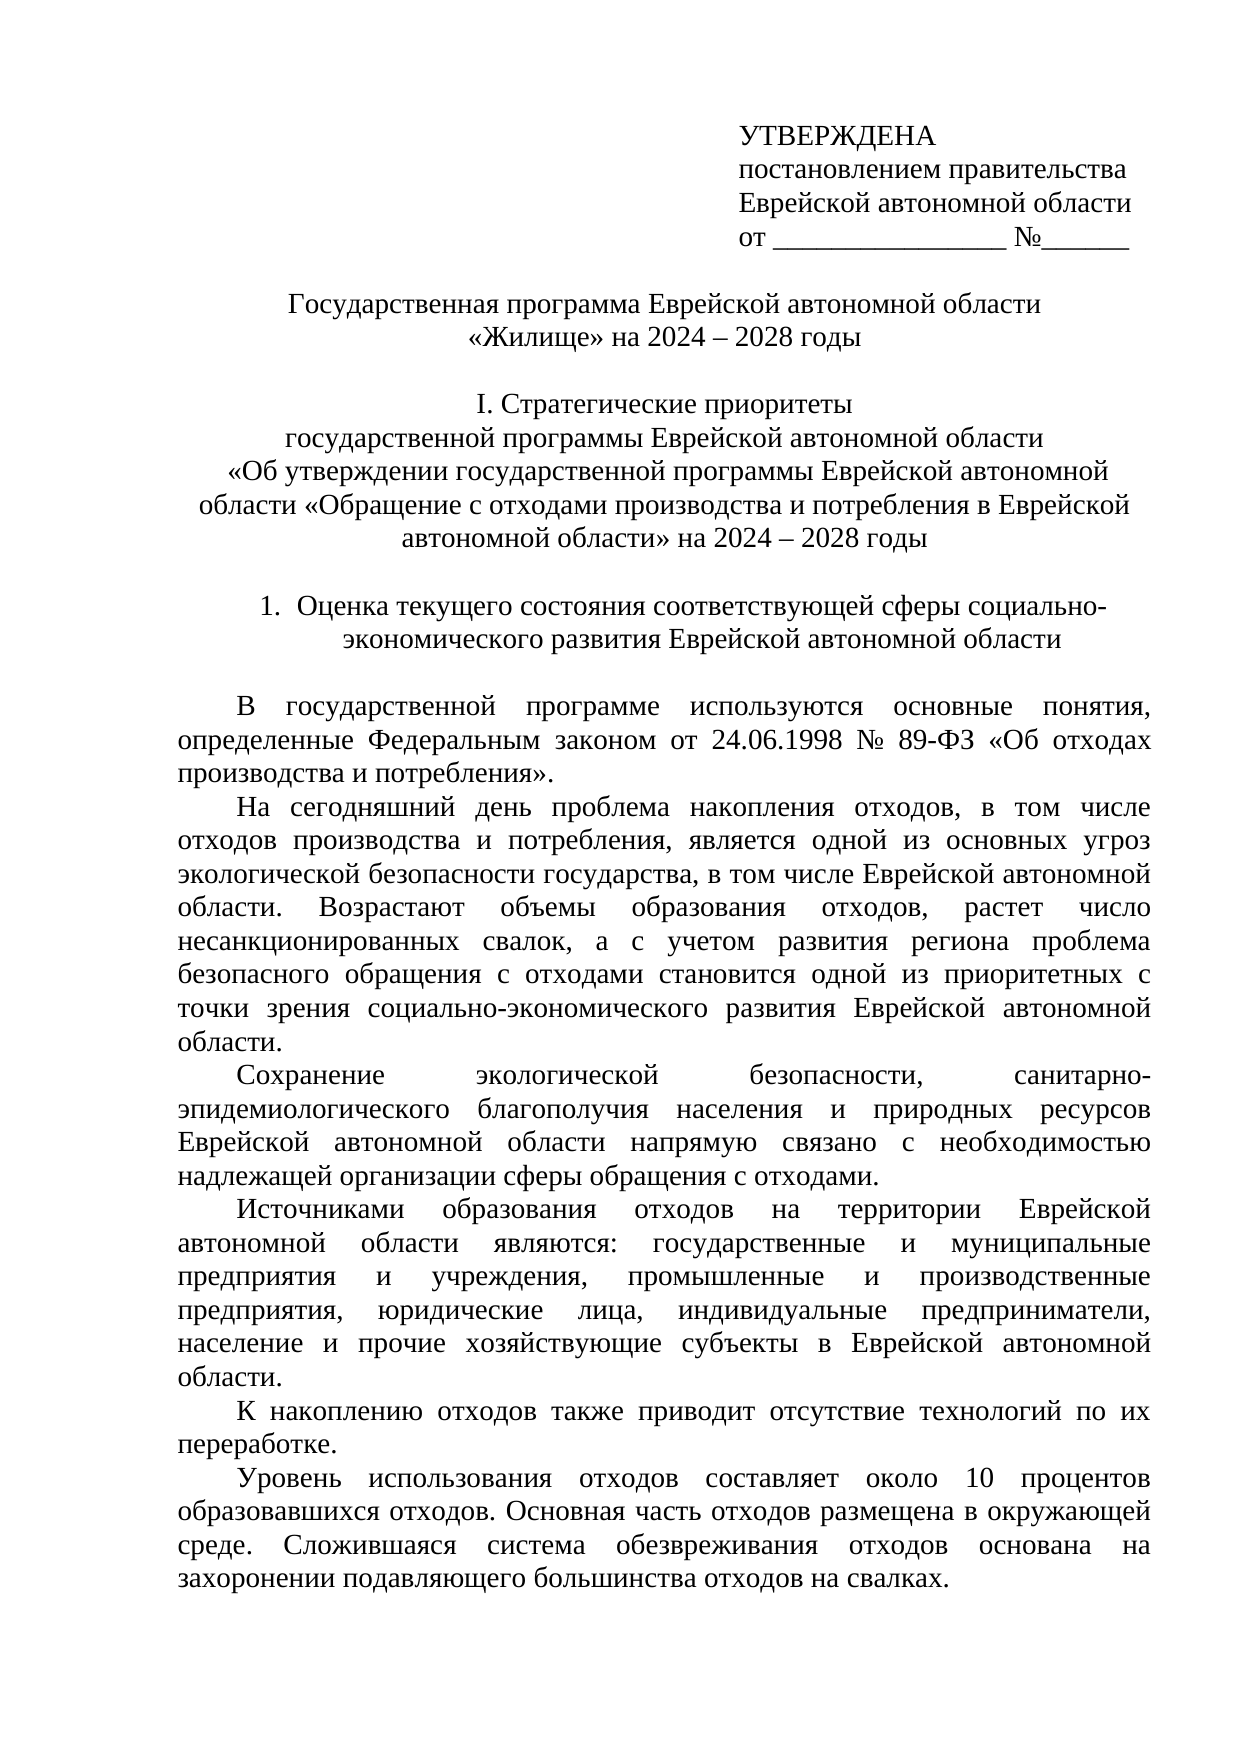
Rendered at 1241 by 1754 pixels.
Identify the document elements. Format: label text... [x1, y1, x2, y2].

text от ________________ №______ [177, 219, 1152, 252]
text «Жилище» на 2024 – 2028 годы [177, 319, 1152, 353]
text «Об утверждении государственной программы Еврейской автономной области «Обращение с отходами производства и потребления в Еврейской автономной области» на 2024 – 2028 годы [177, 453, 1152, 554]
text Источниками образования отходов на территории Еврейской автономной области являются: государственные и муниципальные предприятия и учреждения, промышленные и производственные предприятия, юридические лица, индивидуальные предприниматели, население и прочие хозяйствующие субъекты в Еврейской автономной области. [177, 1191, 1152, 1393]
text постановлением правительства [177, 152, 1152, 185]
text К накоплению отходов также приводит отсутствие технологий по их переработке. [177, 1393, 1152, 1460]
text В государственной программе используются основные понятия, определенные Федеральным законом от 24.06.1998 № 89-ФЗ «Об отходах производства и потребления». [177, 688, 1152, 789]
text I. Стратегические приоритеты [177, 386, 1152, 420]
text Еврейской автономной области [177, 185, 1152, 219]
text Государственная программа Еврейской автономной области [177, 286, 1152, 319]
text государственной программы Еврейской автономной области [177, 420, 1152, 453]
text Уровень использования отходов составляет около 10 процентов образовавшихся отходов. Основная часть отходов размещена в окружающей среде. Сложившаяся система обезвреживания отходов основана на захоронении подавляющего большинства отходов на свалках. [177, 1460, 1152, 1594]
text На сегодняшний день проблема накопления отходов, в том числе отходов производства и потребления, является одной из основных угроз экологической безопасности государства, в том числе Еврейской автономной области. Возрастают объемы образования отходов, растет число несанкционированных свалок, а с учетом развития региона проблема безопасного обращения с отходами становится одной из приоритетных с точки зрения социально-экономического развития Еврейской автономной области. [177, 789, 1152, 1057]
list Оценка текущего состояния соответствующей сферы социально-экономического развития Еврейской автономной области [215, 588, 1152, 655]
text УТВЕРЖДЕНА [177, 118, 1152, 152]
text Сохранение экологической безопасности, санитарно-эпидемиологического благополучия населения и природных ресурсов Еврейской автономной области напрямую связано с необходимостью надлежащей организации сферы обращения с отходами. [177, 1057, 1152, 1191]
